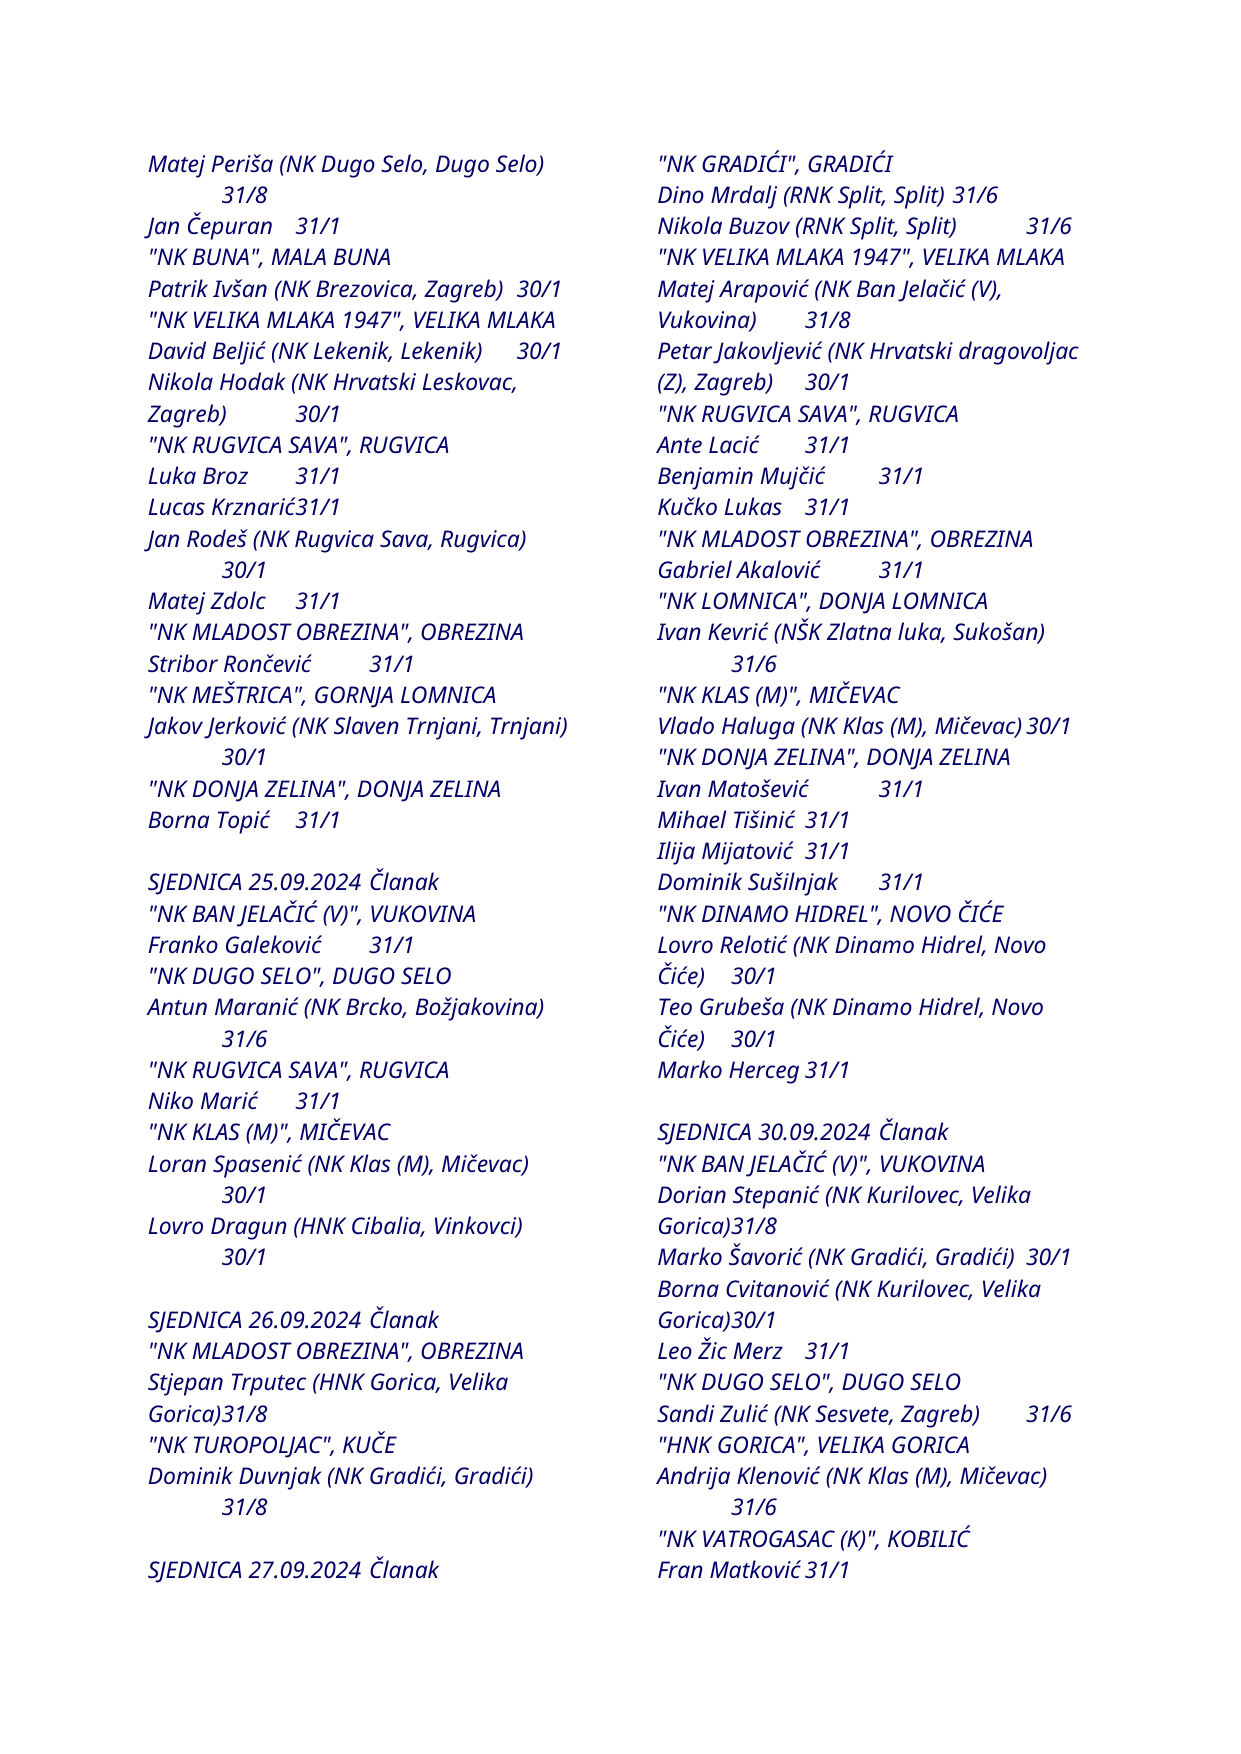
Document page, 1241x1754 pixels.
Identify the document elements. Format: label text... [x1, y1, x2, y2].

text "NK MLADOST OBREZINA", OBREZINA [148, 616, 583, 648]
text Mihael Tišinić 31/1 [657, 804, 1093, 835]
text "NK DINAMO HIDREL", NOVO ČIĆE [657, 898, 1093, 929]
text Ilija Mijatović 31/1 [657, 835, 1093, 866]
text Antun Maranić (NK Brcko, Božjakovina) 31/6 [148, 991, 583, 1054]
text Ivan Kevrić (NŠK Zlatna luka, Sukošan) 31/6 [657, 616, 1093, 679]
text Borna Cvitanović (NK Kurilovec, Velika Gorica) 30/1 [657, 1273, 1093, 1335]
text Stjepan Trputec (HNK Gorica, Velika Gorica) 31/8 [148, 1366, 583, 1429]
text "NK DONJA ZELINA", DONJA ZELINA [657, 741, 1093, 773]
text "NK BAN JELAČIĆ (V)", VUKOVINA [148, 898, 583, 929]
text "NK KLAS (M)", MIČEVAC [657, 679, 1093, 710]
text Dorian Stepanić (NK Kurilovec, Velika Gorica) 31/8 [657, 1179, 1093, 1241]
text SJEDNICA 25.09.2024 Članak [148, 866, 583, 898]
text Lovro Relotić (NK Dinamo Hidrel, Novo Čiće) 30/1 [657, 929, 1093, 991]
text "NK VATROGASAC (K)", KOBILIĆ [657, 1523, 1093, 1554]
text Sandi Zulić (NK Sesvete, Zagreb) 31/6 [657, 1398, 1093, 1429]
text Marko Šavorić (NK Gradići, Gradići) 30/1 [657, 1241, 1093, 1273]
text Leo Žic Merz 31/1 [657, 1335, 1093, 1366]
text SJEDNICA 27.09.2024 Članak [148, 1554, 583, 1585]
text "NK DONJA ZELINA", DONJA ZELINA [148, 773, 583, 804]
text Ivan Matošević 31/1 [657, 773, 1093, 804]
text SJEDNICA 30.09.2024 Članak [657, 1116, 1093, 1148]
text "NK KLAS (M)", MIČEVAC [148, 1116, 583, 1148]
text Niko Marić 31/1 [148, 1085, 583, 1116]
text Loran Spasenić (NK Klas (M), Mičevac) 30/1 [148, 1148, 583, 1210]
text Dino Mrdalj (RNK Split, Split) 31/6 [657, 179, 1093, 210]
text Gabriel Akalović 31/1 [657, 554, 1093, 585]
text Luka Broz 31/1 [148, 460, 583, 491]
text SJEDNICA 26.09.2024 Članak [148, 1304, 583, 1335]
text "NK MLADOST OBREZINA", OBREZINA [148, 1335, 583, 1366]
text "NK VELIKA MLAKA 1947", VELIKA MLAKA [657, 241, 1093, 273]
text Kučko Lukas 31/1 [657, 491, 1093, 523]
text "NK RUGVICA SAVA", RUGVICA [148, 1054, 583, 1085]
text Matej Arapović (NK Ban Jelačić (V), Vukovina) 31/8 [657, 273, 1093, 335]
text Borna Topić 31/1 [148, 804, 583, 835]
text Matej Periša (NK Dugo Selo, Dugo Selo) 31/8 [148, 148, 583, 210]
text "NK MLADOST OBREZINA", OBREZINA [657, 523, 1093, 554]
text Nikola Hodak (NK Hrvatski Leskovac, Zagreb) 30/1 [148, 366, 583, 429]
text Fran Matković 31/1 [657, 1554, 1093, 1585]
text "NK TUROPOLJAC", KUČE [148, 1429, 583, 1460]
text "NK VELIKA MLAKA 1947", VELIKA MLAKA [148, 304, 583, 335]
text Patrik Ivšan (NK Brezovica, Zagreb) 30/1 [148, 273, 583, 304]
text Franko Galeković 31/1 [148, 929, 583, 960]
text Vlado Haluga (NK Klas (M), Mičevac) 30/1 [657, 710, 1093, 741]
text Jan Čepuran 31/1 [148, 210, 583, 241]
text "HNK GORICA", VELIKA GORICA [657, 1429, 1093, 1460]
text "NK RUGVICA SAVA", RUGVICA [657, 398, 1093, 429]
text "NK MEŠTRICA", GORNJA LOMNICA [148, 679, 583, 710]
text Dominik Sušilnjak 31/1 [657, 866, 1093, 898]
text "NK BUNA", MALA BUNA [148, 241, 583, 273]
text Jakov Jerković (NK Slaven Trnjani, Trnjani) 30/1 [148, 710, 583, 773]
text Petar Jakovljević (NK Hrvatski dragovoljac (Z), Zagreb) 30/1 [657, 335, 1093, 398]
text Dominik Duvnjak (NK Gradići, Gradići) 31/8 [148, 1460, 583, 1523]
text "NK DUGO SELO", DUGO SELO [148, 960, 583, 991]
text Nikola Buzov (RNK Split, Split) 31/6 [657, 210, 1093, 241]
text Matej Zdolc 31/1 [148, 585, 583, 616]
text Benjamin Mujčić 31/1 [657, 460, 1093, 491]
text Jan Rodeš (NK Rugvica Sava, Rugvica) 30/1 [148, 523, 583, 585]
text Ante Lacić 31/1 [657, 429, 1093, 460]
text "NK GRADIĆI", GRADIĆI [657, 148, 1093, 179]
text "NK BAN JELAČIĆ (V)", VUKOVINA [657, 1148, 1093, 1179]
text Stribor Rončević 31/1 [148, 648, 583, 679]
text Teo Grubeša (NK Dinamo Hidrel, Novo Čiće) 30/1 [657, 991, 1093, 1054]
text Lovro Dragun (HNK Cibalia, Vinkovci) 30/1 [148, 1210, 583, 1273]
text Marko Herceg 31/1 [657, 1054, 1093, 1085]
text "NK RUGVICA SAVA", RUGVICA [148, 429, 583, 460]
text David Beljić (NK Lekenik, Lekenik) 30/1 [148, 335, 583, 366]
text "NK DUGO SELO", DUGO SELO [657, 1366, 1093, 1398]
text Andrija Klenović (NK Klas (M), Mičevac) 31/6 [657, 1460, 1093, 1523]
text "NK LOMNICA", DONJA LOMNICA [657, 585, 1093, 616]
text Lucas Krznarić 31/1 [148, 491, 583, 523]
